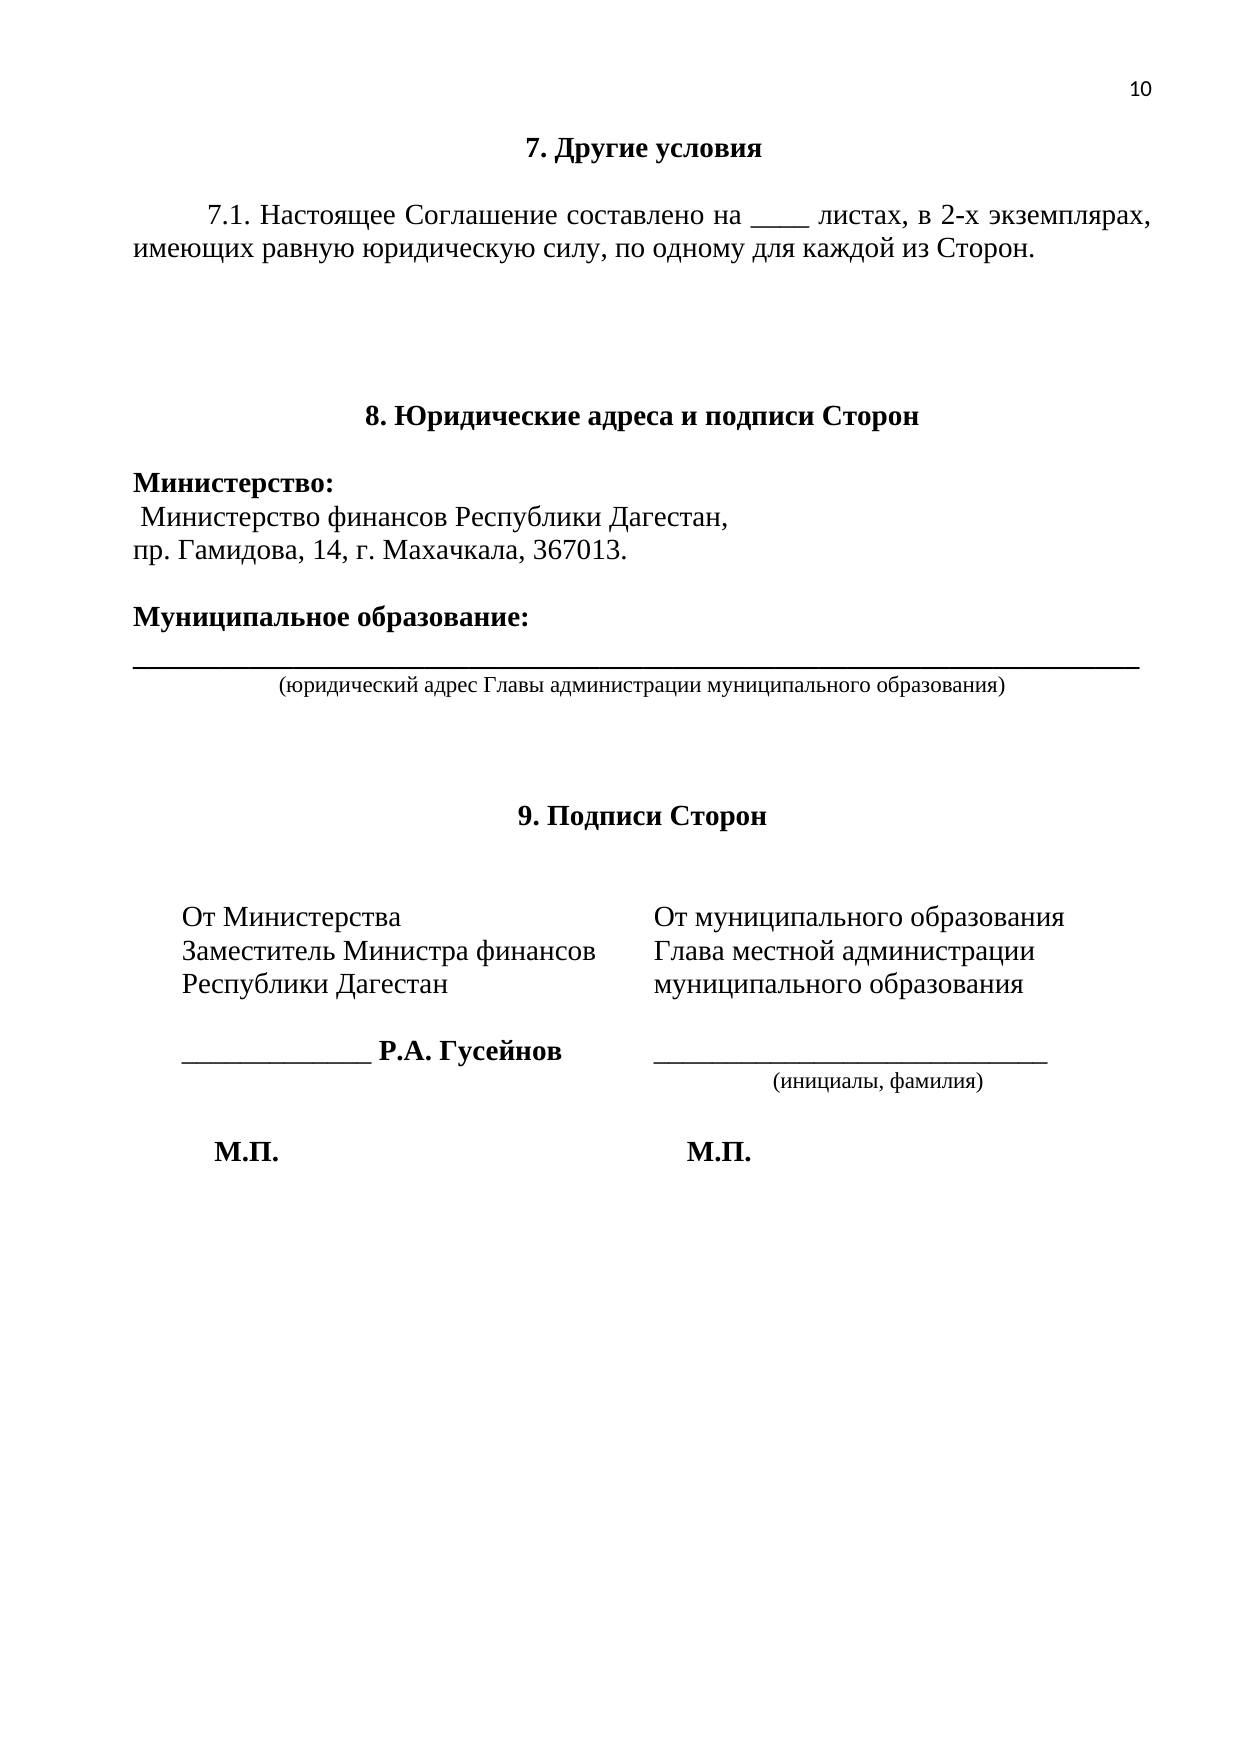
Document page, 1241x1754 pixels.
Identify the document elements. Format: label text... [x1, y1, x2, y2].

text Муниципальное образование: [133, 599, 1152, 633]
text 7.1. Настоящее Соглашение составлено на ____ листах, в 2-х экземплярах, имеющих равную юридическую силу, по одному для каждой из Сторон. [133, 197, 1152, 264]
text (юридический адрес Главы администрации муниципального образования) [133, 671, 1152, 698]
text Министерство: [133, 465, 1152, 499]
text 9. Подписи Сторон [133, 798, 1152, 832]
text 7. Другие условия [133, 130, 1152, 163]
table_cell Заместитель Министра финансов Республики Дагестан _____________ Р.А. Гусейнов [170, 933, 642, 1134]
text 8. Юридические адреса и подписи Сторон [133, 398, 1152, 432]
text Министерство финансов Республики Дагестан, [133, 499, 1152, 532]
table_cell М.П. [170, 1134, 642, 1167]
table_header От муниципального образования [642, 899, 1114, 933]
text _____________________________________________________________________ [133, 638, 1152, 671]
table_cell Глава местной администрации муниципального образования ___________________________ (инициалы, фамилия) [642, 933, 1114, 1134]
text пр. Гамидова, 14, г. Махачкала, 367013. [133, 532, 1152, 566]
table_header От Министерства [170, 899, 642, 933]
table_cell М.П. [642, 1134, 1114, 1167]
